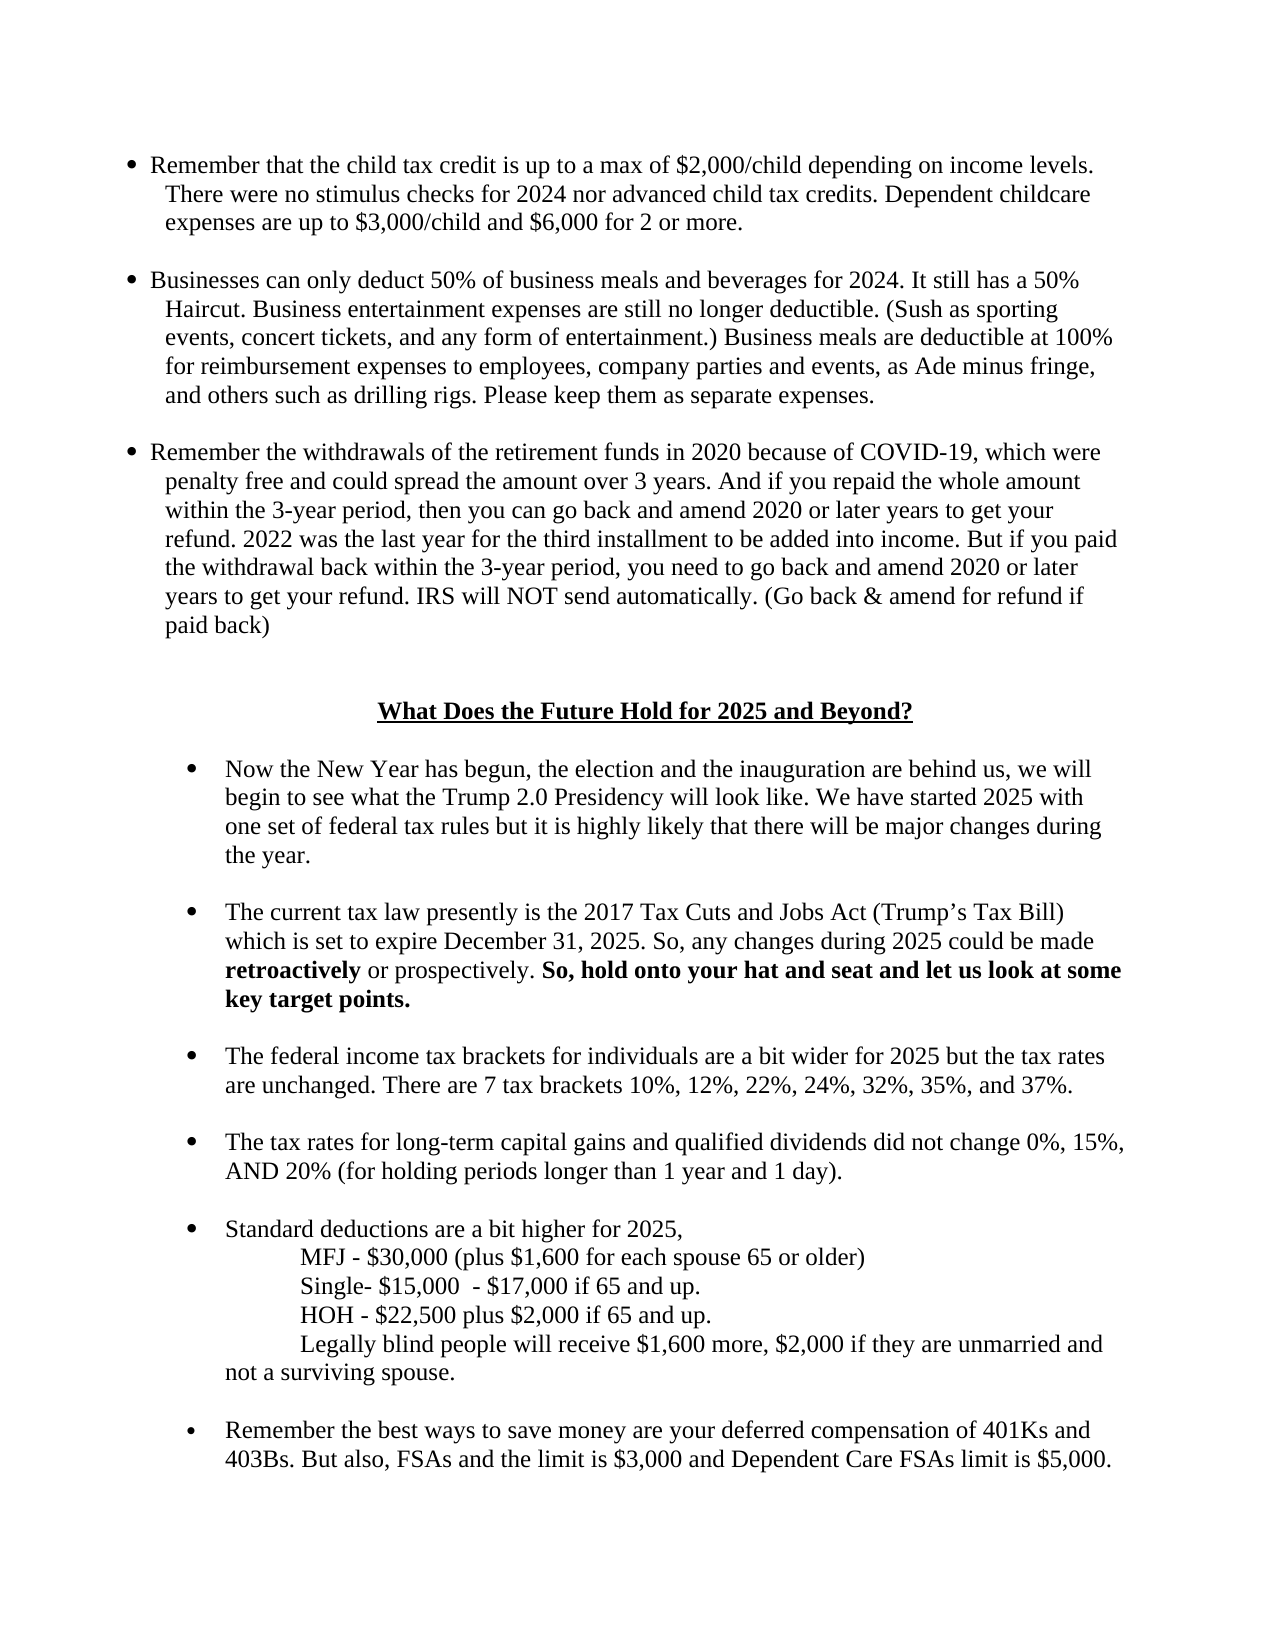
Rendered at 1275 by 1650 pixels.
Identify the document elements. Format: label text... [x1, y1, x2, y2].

text What Does the Future Hold for 2025 and Beyond? [165, 696, 1125, 725]
list Now the New Year has begun, the election and the inauguration are behind us, we will begin to see what the Trump 2.0 Presidency will look like. We have started 2025 with one set of federal tax rules but it is highly likely that there will be major changes during the year. [187, 754, 1125, 869]
text Single- $15,000 - $17,000 if 65 and up. [165, 1271, 1125, 1300]
text Legally blind people will receive $1,600 more, $2,000 if they are unmarried and not a surviving spouse. [225, 1329, 1125, 1386]
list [187, 1415, 1125, 1472]
list The tax rates for long-term capital gains and qualified dividends did not change 0%, 15%, AND 20% (for holding periods longer than 1 year and 1 day). [187, 1127, 1125, 1185]
list The current tax law presently is the 2017 Tax Cuts and Jobs Act (Trump’s Tax Bill) which is set to expire December 31, 2025. So, any changes during 2025 could be made retroactively or prospectively. So, hold onto your hat and seat and let us look at some key target points. [187, 897, 1125, 1012]
list Remember the withdrawals of the retirement funds in 2020 because of COVID-19, which were penalty free and could spread the amount over 3 years. And if you repaid the whole amount within the 3-year period, then you can go back and amend 2020 or later years to get your refund. 2022 was the last year for the third installment to be added into income. But if you paid the withdrawal back within the 3-year period, you need to go back and amend 2020 or later years to get your refund. IRS will NOT send automatically. (Go back & amend for refund if paid back) [127, 437, 1125, 639]
list Remember that the child tax credit is up to a max of $2,000/child depending on income levels. There were no stimulus checks for 2024 nor advanced child tax credits. Dependent childcare expenses are up to $3,000/child and $6,000 for 2 or more. [127, 150, 1125, 236]
list Standard deductions are a bit higher for 2025, [187, 1214, 1125, 1242]
text HOH - $22,500 plus $2,000 if 65 and up. [165, 1300, 1125, 1329]
text MFJ - $30,000 (plus $1,600 for each spouse 65 or older) [165, 1242, 1125, 1271]
list The federal income tax brackets for individuals are a bit wider for 2025 but the tax rates are unchanged. There are 7 tax brackets 10%, 12%, 22%, 24%, 32%, 35%, and 37%. [187, 1041, 1125, 1099]
list Businesses can only deduct 50% of business meals and beverages for 2024. It still has a 50% Haircut. Business entertainment expenses are still no longer deductible. (Sush as sporting events, concert tickets, and any form of entertainment.) Business meals are deductible at 100% for reimbursement expenses to employees, company parties and events, as Ade minus fringe, and others such as drilling rigs. Please keep them as separate expenses. [127, 265, 1125, 409]
